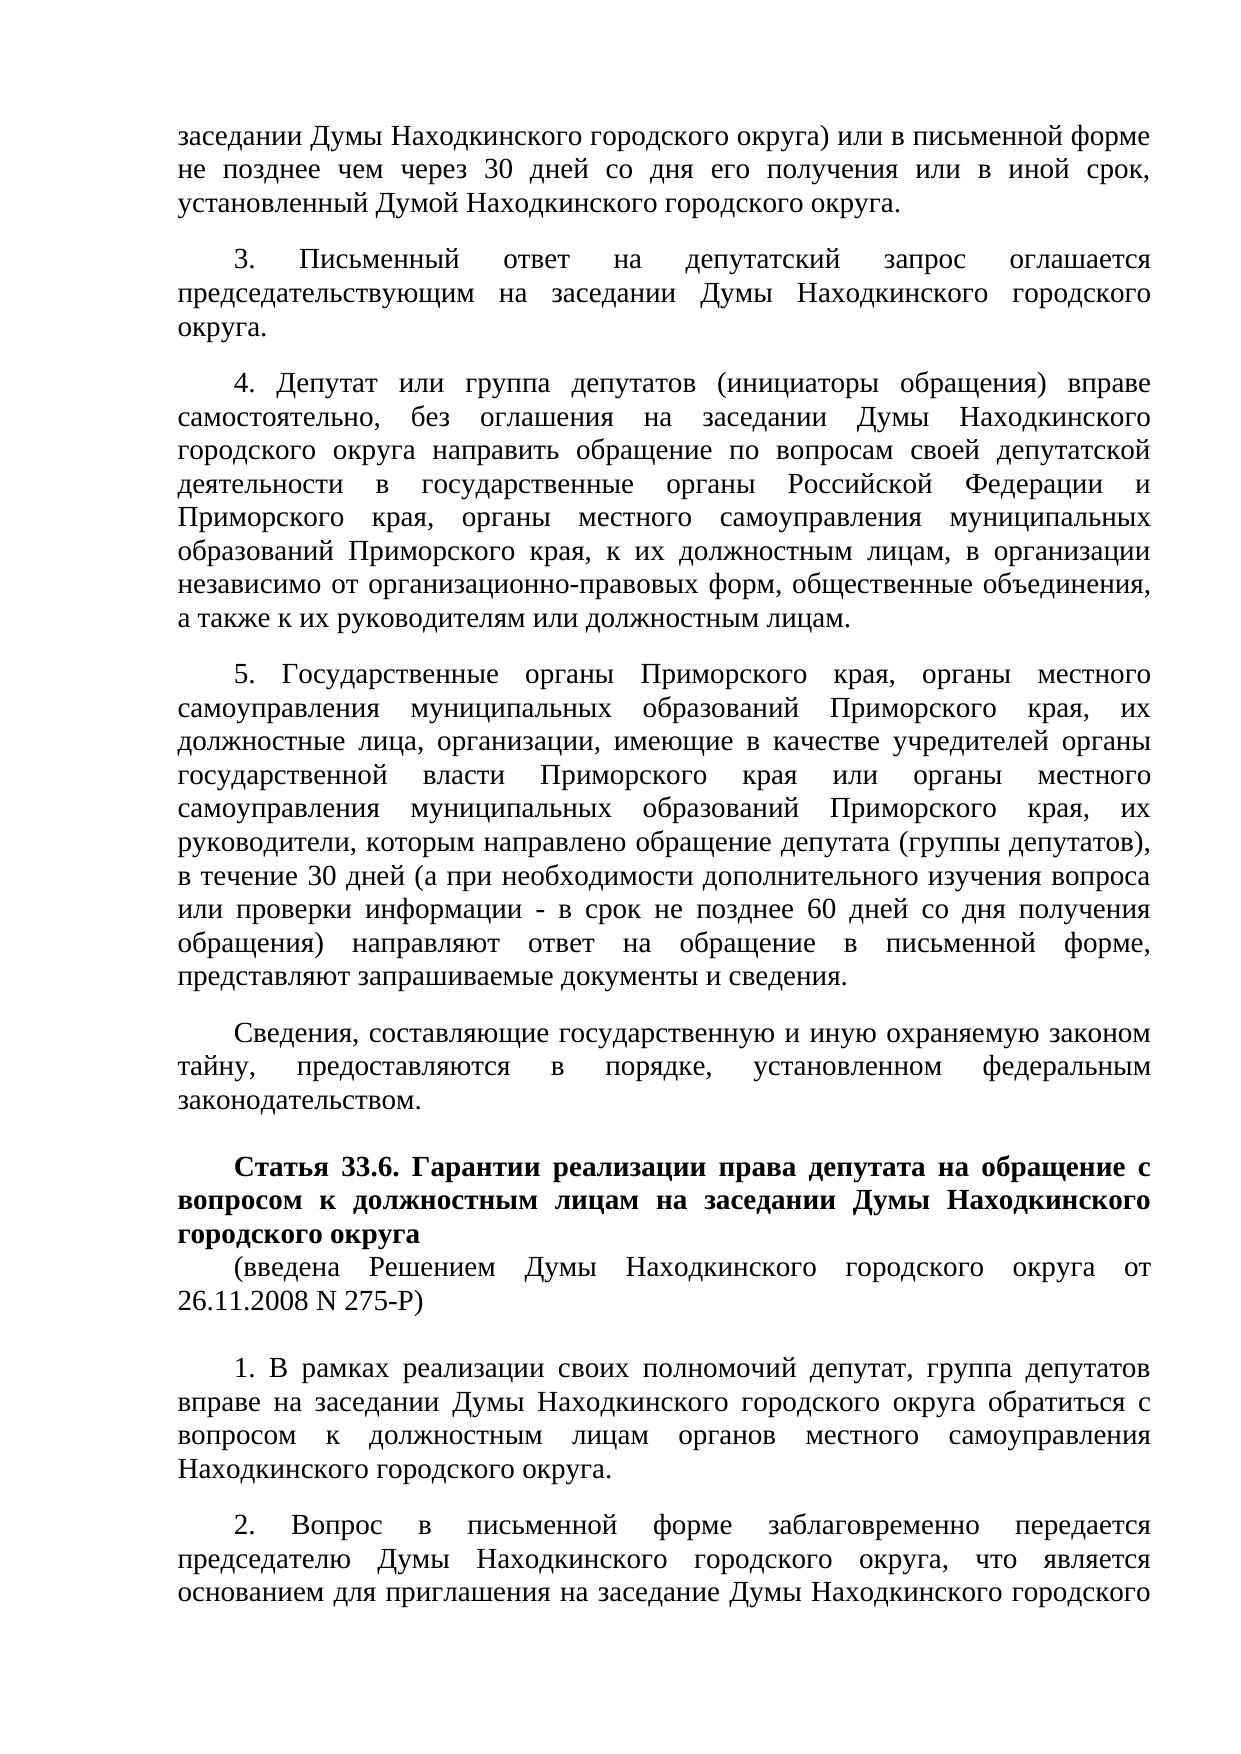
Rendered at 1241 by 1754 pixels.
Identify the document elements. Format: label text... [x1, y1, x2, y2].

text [177, 118, 1152, 219]
text Сведения, составляющие государственную и иную охраняемую законом тайну, предоставляются в порядке, установленном федеральным законодательством. [177, 1015, 1152, 1115]
text 5. Государственные органы Приморского края, органы местного самоуправления муниципальных образований Приморского края, их должностные лица, организации, имеющие в качестве учредителей органы государственной власти Приморского края или органы местного самоуправления муниципальных образований Приморского края, их руководители, которым направлено обращение депутата (группы депутатов), в течение 30 дней (а при необходимости дополнительного изучения вопроса или проверки информации - в срок не позднее 60 дней со дня получения обращения) направляют ответ на обращение в письменной форме, представляют запрашиваемые документы и сведения. [177, 656, 1152, 992]
text (введена Решением Думы Находкинского городского округа от 26.11.2008 N 275-Р) [177, 1249, 1152, 1317]
text 3. Письменный ответ на депутатский запрос оглашается председательствующим на заседании Думы Находкинского городского округа. [177, 242, 1152, 342]
text 1. В рамках реализации своих полномочий депутат, группа депутатов вправе на заседании Думы Находкинского городского округа обратиться с вопросом к должностным лицам органов местного самоуправления Находкинского городского округа. [177, 1350, 1152, 1484]
text 4. Депутат или группа депутатов (инициаторы обращения) вправе самостоятельно, без оглашения на заседании Думы Находкинского городского округа направить обращение по вопросам своей депутатской деятельности в государственные органы Российской Федерации и Приморского края, органы местного самоуправления муниципальных образований Приморского края, к их должностным лицам, в организации независимо от организационно-правовых форм, общественные объединения, а также к их руководителям или должностным лицам. [177, 365, 1152, 633]
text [177, 1507, 1152, 1608]
title Статья 33.6. Гарантии реализации права депутата на обращение с вопросом к должностным лицам на заседании Думы Находкинского городского округа [177, 1149, 1152, 1249]
